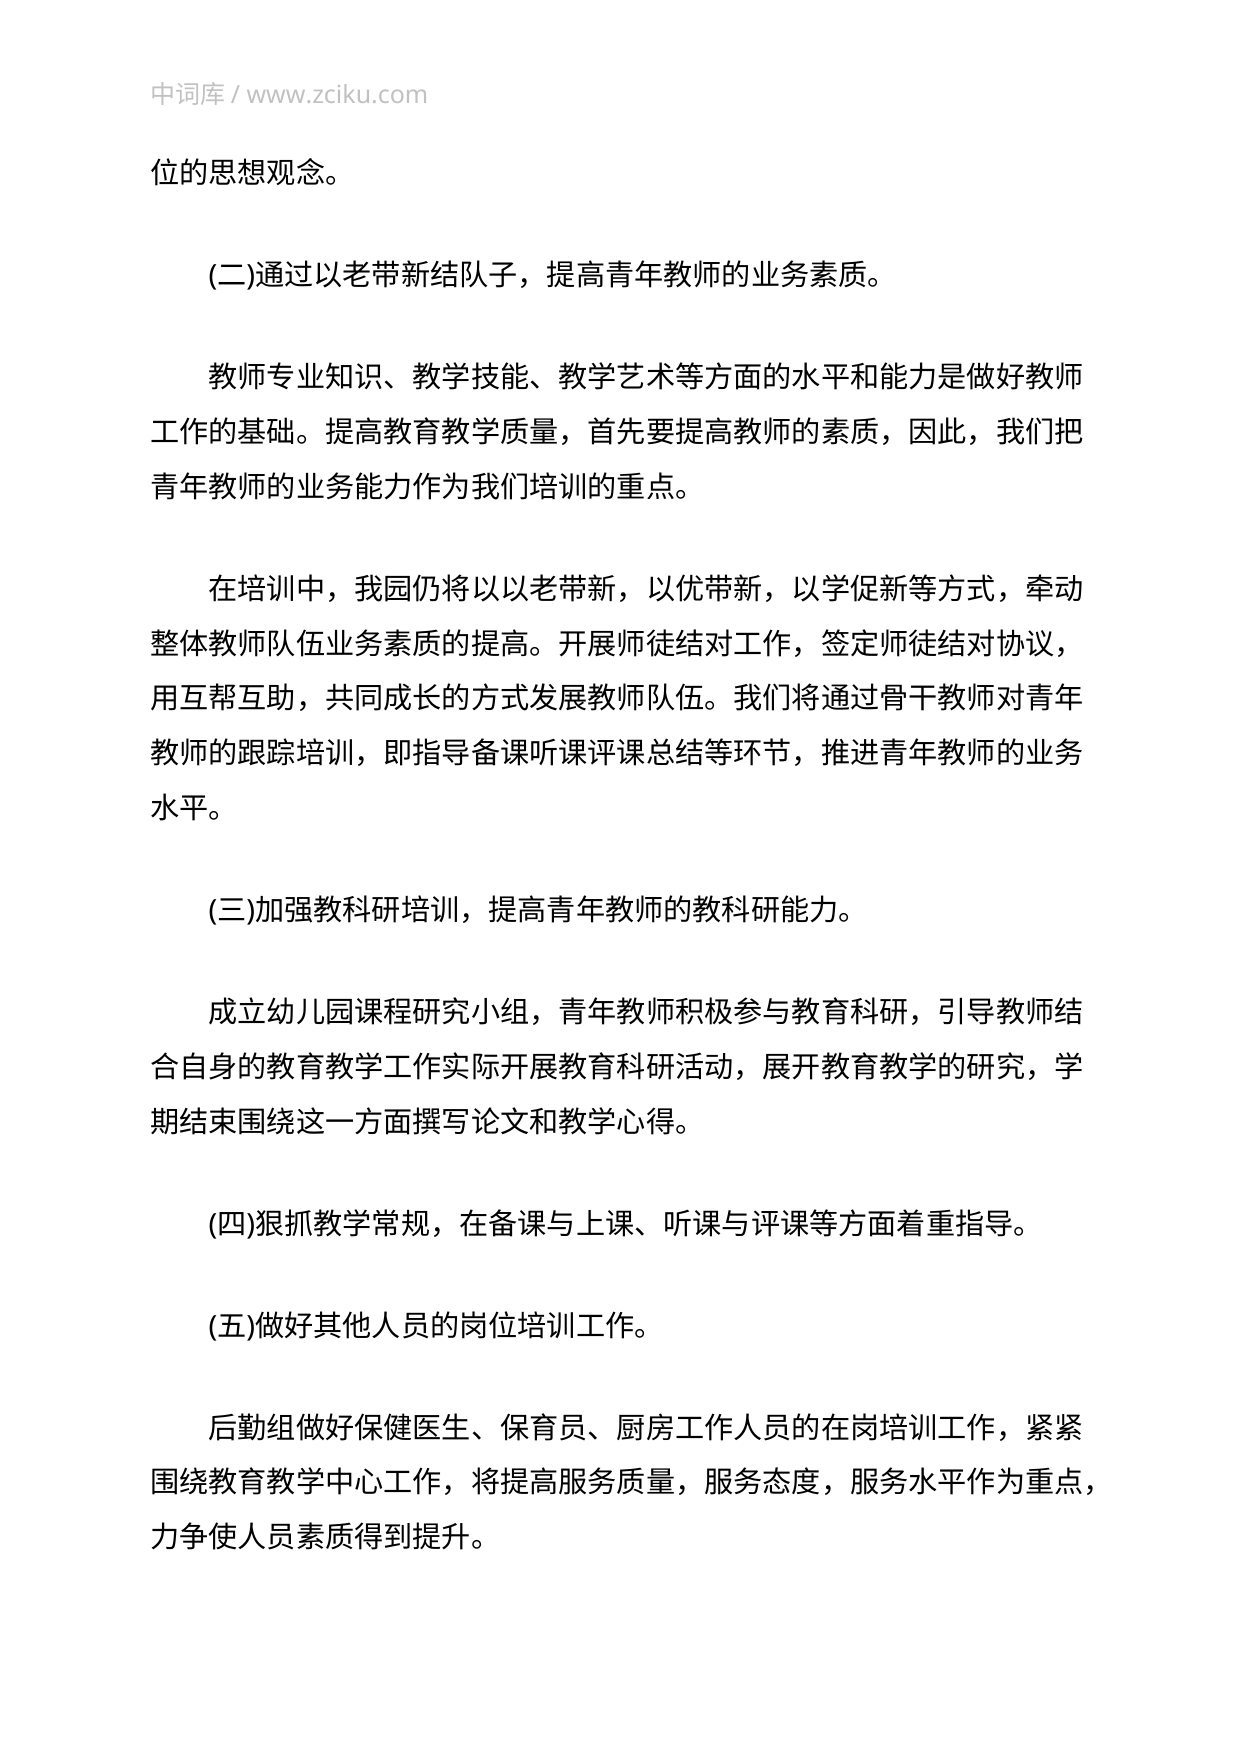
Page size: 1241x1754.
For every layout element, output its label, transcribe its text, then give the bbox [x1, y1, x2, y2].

text (三)加强教科研培训，提高青年教师的教科研能力。 [150, 887, 1090, 929]
text 后勤组做好保健医生、保育员、厨房工作人员的在岗培训工作，紧紧围绕教育教学中心工作，将提高服务质量，服务态度，服务水平作为重点，力争使人员素质得到提升。 [150, 1404, 1090, 1556]
text 教师专业知识、教学技能、教学艺术等方面的水平和能力是做好教师工作的基础。提高教育教学质量，首先要提高教师的素质，因此，我们把青年教师的业务能力作为我们培训的重点。 [150, 354, 1090, 506]
text 在培训中，我园仍将以以老带新，以优带新，以学促新等方式，牵动整体教师队伍业务素质的提高。开展师徒结对工作，签定师徒结对协议，用互帮互助，共同成长的方式发展教师队伍。我们将通过骨干教师对青年教师的跟踪培训，即指导备课听课评课总结等环节，推进青年教师的业务水平。 [150, 565, 1090, 827]
text (四)狠抓教学常规，在备课与上课、听课与评课等方面着重指导。 [150, 1200, 1090, 1243]
text (二)通过以老带新结队子，提高青年教师的业务素质。 [150, 252, 1090, 294]
text (五)做好其他人员的岗位培训工作。 [150, 1302, 1090, 1344]
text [150, 150, 1090, 192]
text 成立幼儿园课程研究小组，青年教师积极参与教育科研，引导教师结合自身的教育教学工作实际开展教育科研活动，展开教育教学的研究，学期结束围绕这一方面撰写论文和教学心得。 [150, 989, 1090, 1141]
